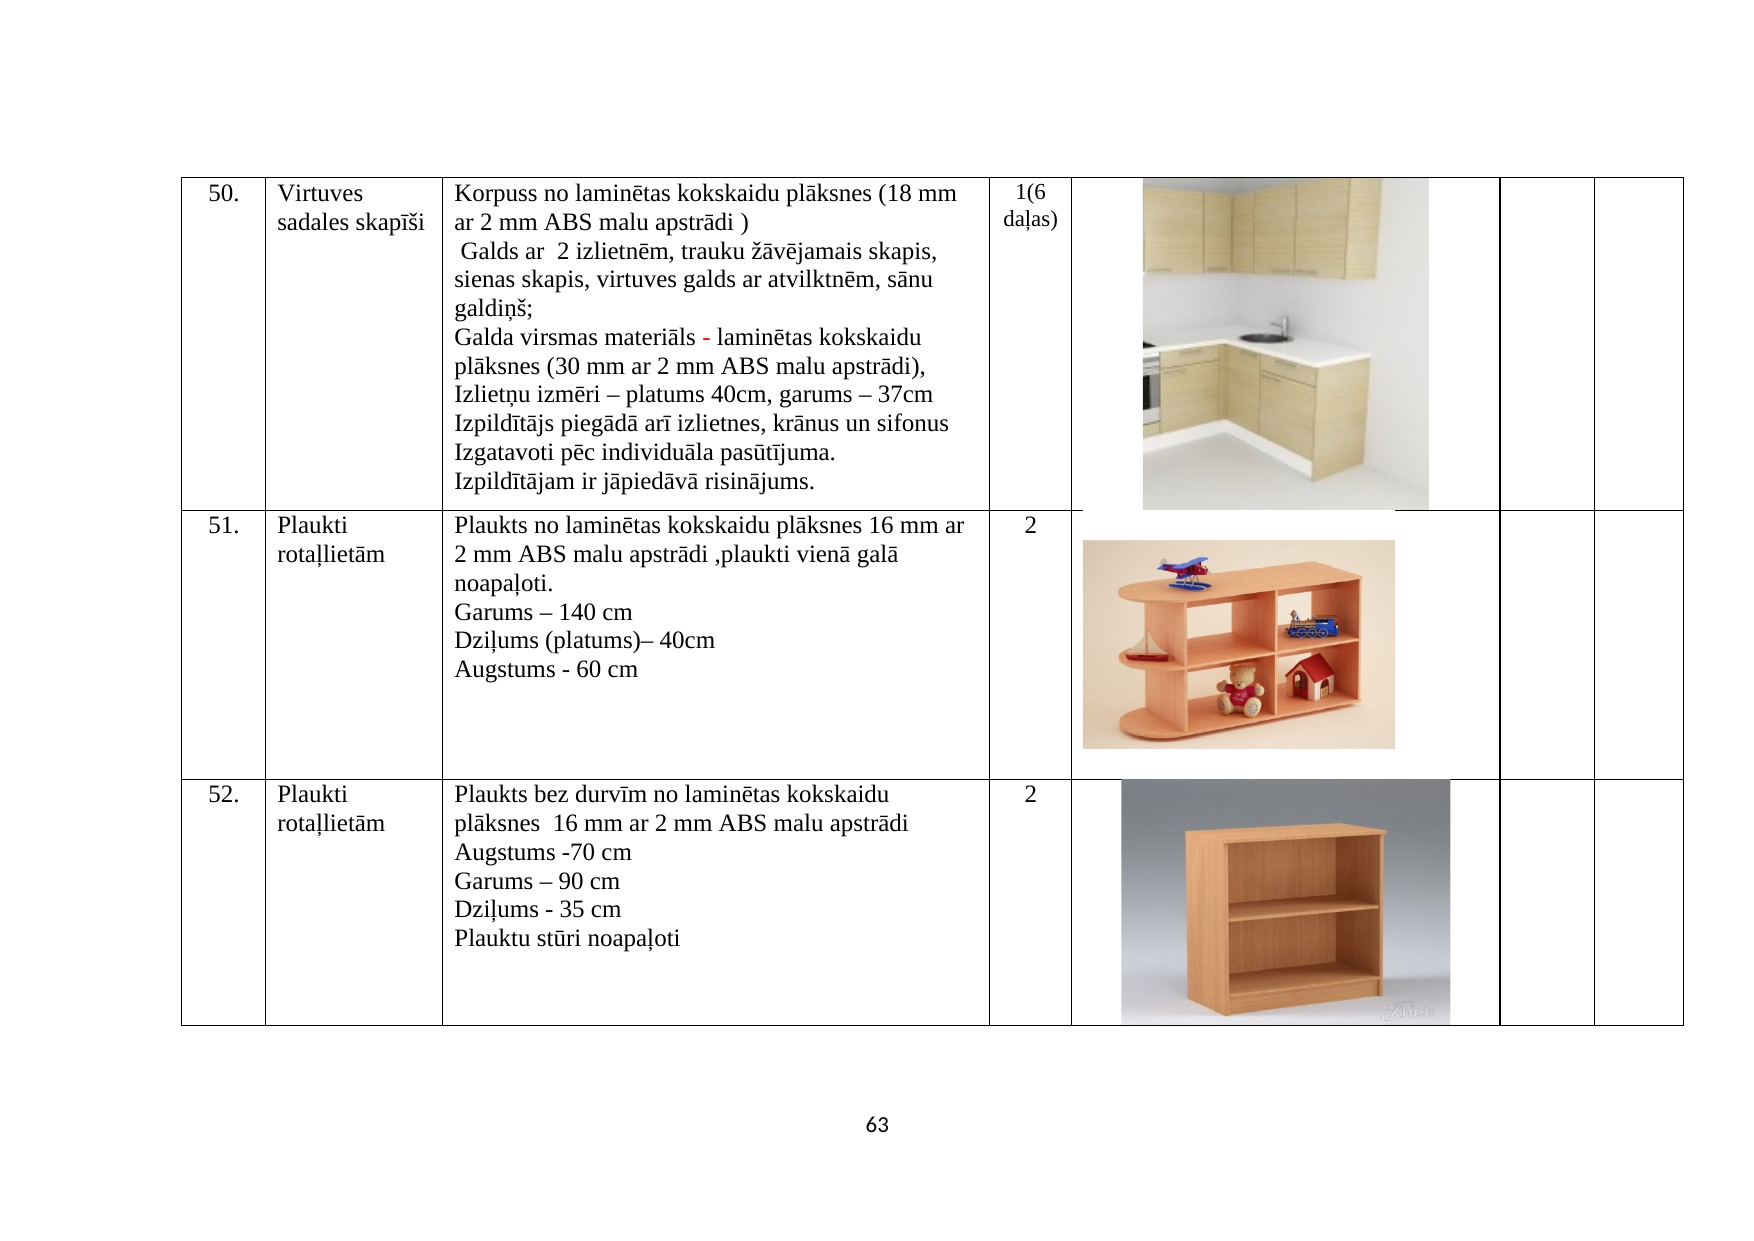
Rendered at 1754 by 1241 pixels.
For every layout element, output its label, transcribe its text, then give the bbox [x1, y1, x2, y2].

table_cell [1595, 511, 1683, 778]
table_cell [1072, 178, 1142, 509]
table_cell Korpuss no laminētas kokskaidu plāksnes (18 mm ar 2 mm ABS malu apstrādi ) Galds ar 2 izlietnēm, trauku žāvējamais skapis, sienas skapis, virtuves galds ar atvilktnēm, sānu galdiņš; Galda virsmas materiāls - laminētas kokskaidu plāksnes (30 mm ar 2 mm ABS malu apstrādi), Izlietņu izmēri – platums 40cm, garums – 37cm Izpildītājs piegādā arī izlietnes, krānus un sifonus Izgatavoti pēc individuāla pasūtījuma. Izpildītājam ir jāpiedāvā risinājums. [443, 178, 989, 509]
table_cell 1(6 daļas) [990, 178, 1071, 509]
table_cell Virtuves sadales skapīši [266, 178, 442, 509]
table_cell Plaukti rotaļlietām [266, 511, 442, 778]
table_cell [1501, 178, 1594, 509]
table_cell [1429, 178, 1499, 509]
table_cell 2 [990, 780, 1071, 1025]
table_cell Plaukts no laminētas kokskaidu plāksnes 16 mm ar 2 mm ABS malu apstrādi ,plaukti vienā galā noapaļoti. Garums – 140 cm Dziļums (platums)– 40cm Augstums - 60 cm [443, 511, 989, 778]
table_cell [1501, 511, 1594, 778]
table_cell [1396, 511, 1499, 778]
table_cell [1595, 780, 1683, 1025]
table_cell 50. [182, 178, 265, 509]
table_cell [1072, 780, 1121, 1025]
table_cell [1072, 511, 1082, 778]
table_cell 52. [182, 780, 265, 1025]
table_cell 51. [182, 511, 265, 778]
table_cell [1501, 780, 1594, 1025]
table_cell Plaukts bez durvīm no laminētas kokskaidu plāksnes 16 mm ar 2 mm ABS malu apstrādi Augstums -70 cm Garums – 90 cm Dziļums - 35 cm Plauktu stūri noapaļoti [443, 780, 989, 1025]
table_cell 2 [990, 511, 1071, 778]
table_cell Plaukti rotaļlietām [266, 780, 442, 1025]
picture [1082, 178, 1451, 1025]
table_cell [1595, 178, 1683, 509]
table_cell [1451, 780, 1499, 1025]
